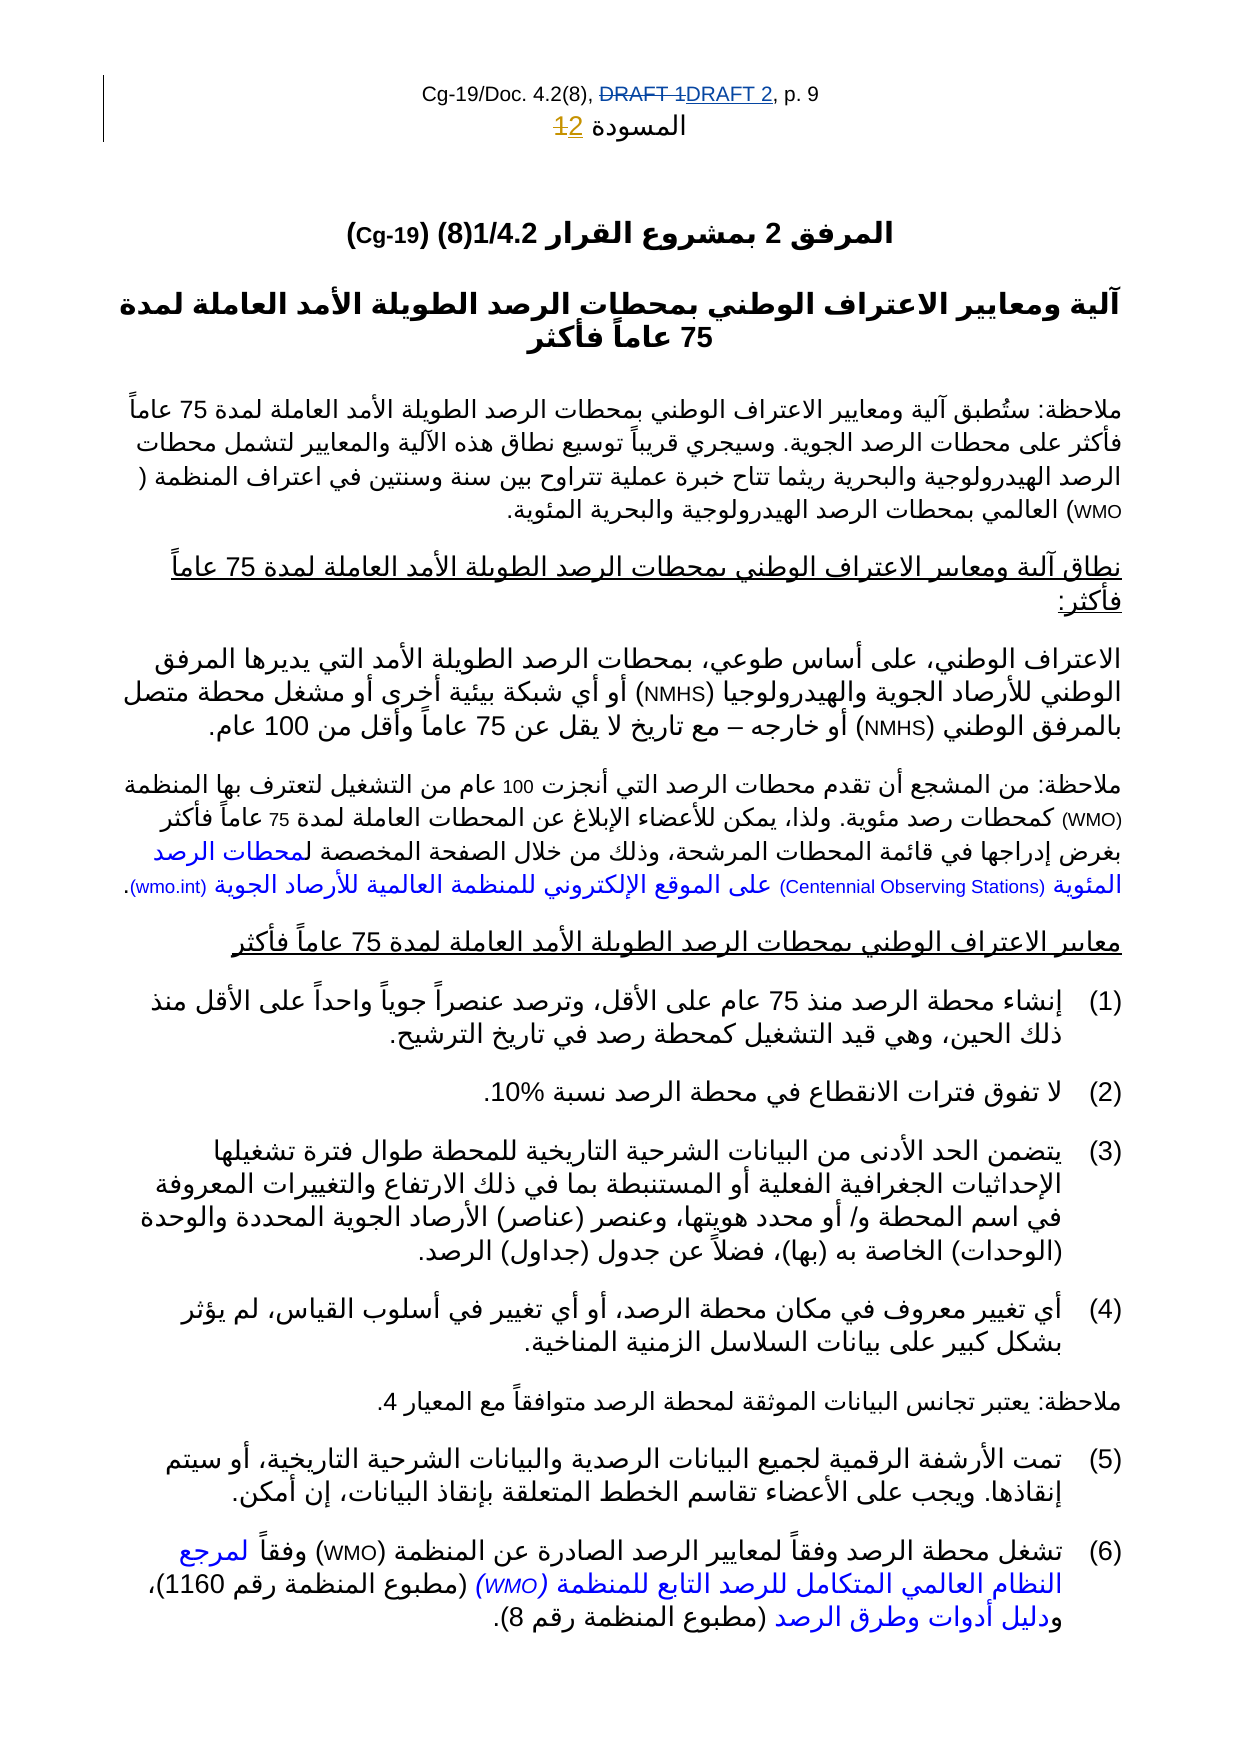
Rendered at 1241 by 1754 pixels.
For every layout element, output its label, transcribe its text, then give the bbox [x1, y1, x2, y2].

text نطاق آلية ومعايير الاعتراف الوطني بمحطات الرصد الطويلة الأمد العاملة لمدة 75 عاماً فأكثر: [118, 550, 1122, 617]
text ملاحظة: من المشجع أن تقدم محطات الرصد التي أنجزت 100 عام من التشغيل لتعترف بها المنظمة (WMO) كمحطات رصد مئوية. ولذا، يمكن للأعضاء الإبلاغ عن المحطات العاملة لمدة 75 عاماً فأكثر بغرض إدراجها في قائمة المحطات المرشحة، وذلك من خلال الصفحة المخصصة لمحطات الرصد المئوية (Centennial Observing Stations) على الموقع الإلكتروني للمنظمة العالمية للأرصاد الجوية (wmo.int). [118, 767, 1122, 900]
text (6) تشغل محطة الرصد وفقاً لمعايير الرصد الصادرة عن المنظمة (WMO) وفقاً لمرجع النظام العالمي المتكامل للرصد التابع للمنظمة (WMO) (مطبوع المنظمة رقم 1160)، ودليل أدوات وطرق الرصد (مطبوع المنظمة رقم 8). [118, 1533, 1122, 1633]
subtitle آلية ومعايير الاعتراف الوطني بمحطات الرصد الطويلة الأمد العاملة لمدة 75 عاماً فأكثر [118, 287, 1122, 354]
text الاعتراف الوطني، على أساس طوعي، بمحطات الرصد الطويلة الأمد التي يديرها المرفق الوطني للأرصاد الجوية والهيدرولوجيا (NMHS) أو أي شبكة بيئية أخرى أو مشغل محطة متصل بالمرفق الوطني (NMHS) أو خارجه – مع تاريخ لا يقل عن 75 عاماً وأقل من 100 عام. [118, 642, 1122, 742]
text معايير الاعتراف الوطني بمحطات الرصد الطويلة الأمد العاملة لمدة 75 عاماً فأكثر [118, 925, 1122, 958]
text (4) أي تغيير معروف في مكان محطة الرصد، أو أي تغيير في أسلوب القياس، لم يؤثر بشكل كبير على بيانات السلاسل الزمنية المناخية. [118, 1292, 1122, 1358]
text (2) لا تفوق فترات الانقطاع في محطة الرصد نسبة %10. [118, 1075, 1122, 1108]
text (1) إنشاء محطة الرصد منذ 75 عام على الأقل، وترصد عنصراً جوياً واحداً على الأقل منذ ذلك الحين، وهي قيد التشغيل كمحطة رصد في تاريخ الترشيح. [118, 983, 1122, 1050]
text ملاحظة: ستُطبق آلية ومعايير الاعتراف الوطني بمحطات الرصد الطويلة الأمد العاملة لمدة 75 عاماً فأكثر على محطات الرصد الجوية. وسيجري قريباً توسيع نطاق هذه الآلية والمعايير لتشمل محطات الرصد الهيدرولوجية والبحرية ريثما تتاح خبرة عملية تتراوح بين سنة وسنتين في اعتراف المنظمة (WMO) العالمي بمحطات الرصد الهيدرولوجية والبحرية المئوية. [118, 392, 1122, 525]
text (3) يتضمن الحد الأدنى من البيانات الشرحية التاريخية للمحطة طوال فترة تشغيلها الإحداثيات الجغرافية الفعلية أو المستنبطة بما في ذلك الارتفاع والتغييرات المعروفة في اسم المحطة و/ أو محدد هويتها، وعنصر (عناصر) الأرصاد الجوية المحددة والوحدة (الوحدات) الخاصة به (بها)، فضلاً عن جدول (جداول) الرصد. [118, 1133, 1122, 1267]
text (5) تمت الأرشفة الرقمية لجميع البيانات الرصدية والبيانات الشرحية التاريخية، أو سيتم إنقاذها. ويجب على الأعضاء تقاسم الخطط المتعلقة بإنقاذ البيانات، إن أمكن. [118, 1442, 1122, 1508]
text ملاحظة: يعتبر تجانس البيانات الموثقة لمحطة الرصد متوافقاً مع المعيار 4. [118, 1383, 1122, 1417]
subtitle المرفق 2 بمشروع القرار 1/4.2(8) (Cg-19) [118, 217, 1122, 250]
